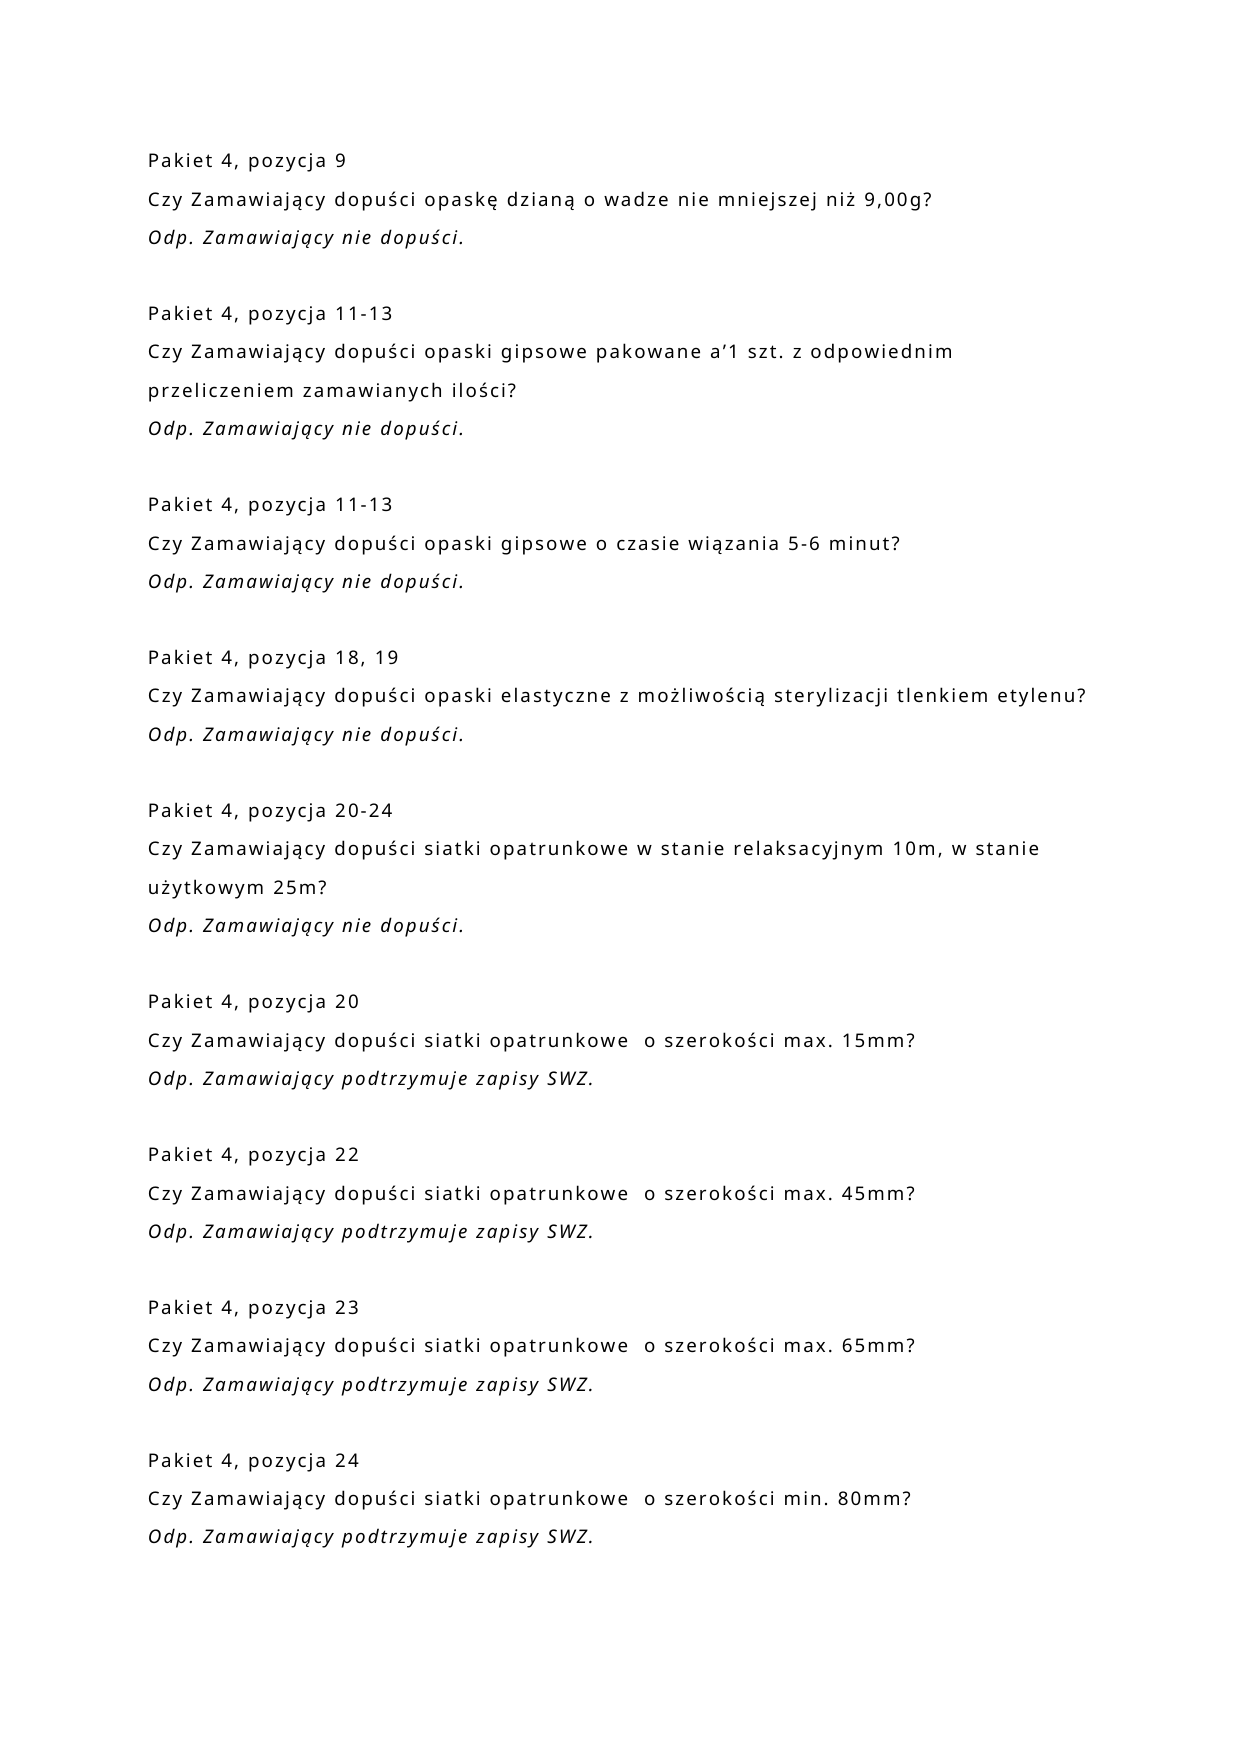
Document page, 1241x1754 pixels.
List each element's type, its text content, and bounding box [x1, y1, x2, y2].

text Pakiet 4, pozycja 20-24 [148, 797, 1093, 823]
text Czy Zamawiający dopuści opaski gipsowe pakowane a’1 szt. z odpowiednim przeliczeniem zamawianych ilości? [148, 339, 1093, 402]
text Odp. Zamawiający nie dopuści. [148, 912, 1093, 938]
text Pakiet 4, pozycja 20 [148, 989, 1093, 1014]
text Odp. Zamawiający nie dopuści. [148, 224, 1093, 249]
text Odp. Zamawiający podtrzymuje zapisy SWZ. [148, 1218, 1093, 1243]
text Pakiet 4, pozycja 11-13 [148, 301, 1093, 326]
text Czy Zamawiający dopuści siatki opatrunkowe o szerokości max. 45mm? [148, 1180, 1093, 1205]
text Pakiet 4, pozycja 18, 19 [148, 644, 1093, 670]
text Pakiet 4, pozycja 9 [148, 148, 1093, 173]
text Pakiet 4, pozycja 11-13 [148, 492, 1093, 517]
text Odp. Zamawiający podtrzymuje zapisy SWZ. [148, 1524, 1093, 1549]
text Czy Zamawiający dopuści opaski gipsowe o czasie wiązania 5-6 minut? [148, 530, 1093, 555]
text Odp. Zamawiający nie dopuści. [148, 415, 1093, 441]
text Pakiet 4, pozycja 23 [148, 1294, 1093, 1320]
text Pakiet 4, pozycja 24 [148, 1447, 1093, 1473]
text Czy Zamawiający dopuści opaski elastyczne z możliwością sterylizacji tlenkiem etylenu? [148, 683, 1093, 708]
text Odp. Zamawiający podtrzymuje zapisy SWZ. [148, 1065, 1093, 1091]
text Odp. Zamawiający nie dopuści. [148, 721, 1093, 747]
text Czy Zamawiający dopuści siatki opatrunkowe o szerokości max. 15mm? [148, 1027, 1093, 1052]
text Czy Zamawiający dopuści siatki opatrunkowe w stanie relaksacyjnym 10m, w stanie użytkowym 25m? [148, 836, 1093, 899]
text Odp. Zamawiający nie dopuści. [148, 568, 1093, 594]
text Czy Zamawiający dopuści opaskę dzianą o wadze nie mniejszej niż 9,00g? [148, 186, 1093, 211]
text Odp. Zamawiający podtrzymuje zapisy SWZ. [148, 1371, 1093, 1396]
text Czy Zamawiający dopuści siatki opatrunkowe o szerokości max. 65mm? [148, 1333, 1093, 1358]
text Czy Zamawiający dopuści siatki opatrunkowe o szerokości min. 80mm? [148, 1486, 1093, 1511]
text Pakiet 4, pozycja 22 [148, 1142, 1093, 1167]
